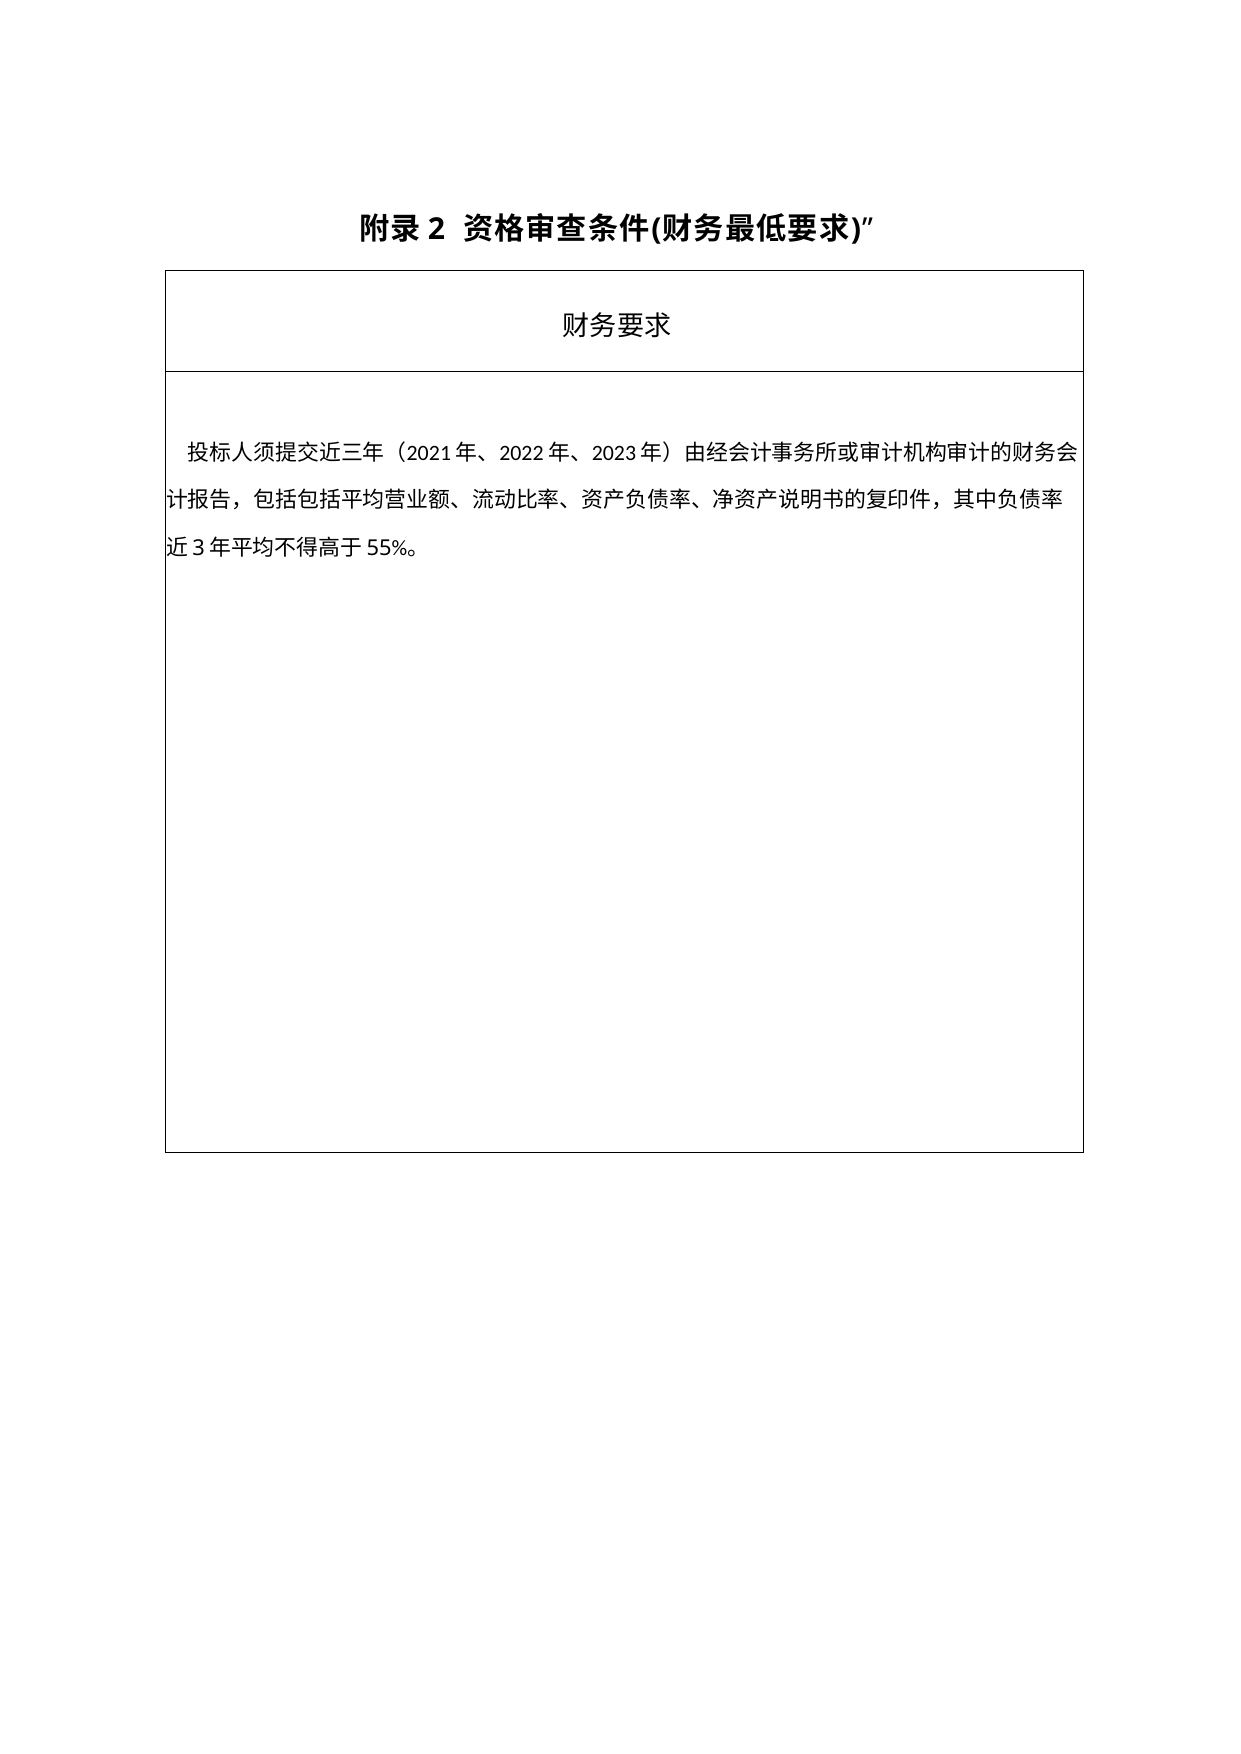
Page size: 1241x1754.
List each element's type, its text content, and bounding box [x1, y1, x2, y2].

table_header 财务要求 [166, 271, 1083, 371]
table_cell 投标人须提交近三年（2021年、2022年、2023年）由经会计事务所或审计机构审计的财务会计报告，包括包括平均营业额、流动比率、资产负债率、净资产说明书的复印件，其中负债率近3年平均不得高于55%。 [166, 372, 1083, 1152]
text 附录2 资格审查条件(财务最低要求)” [359, 209, 1075, 247]
